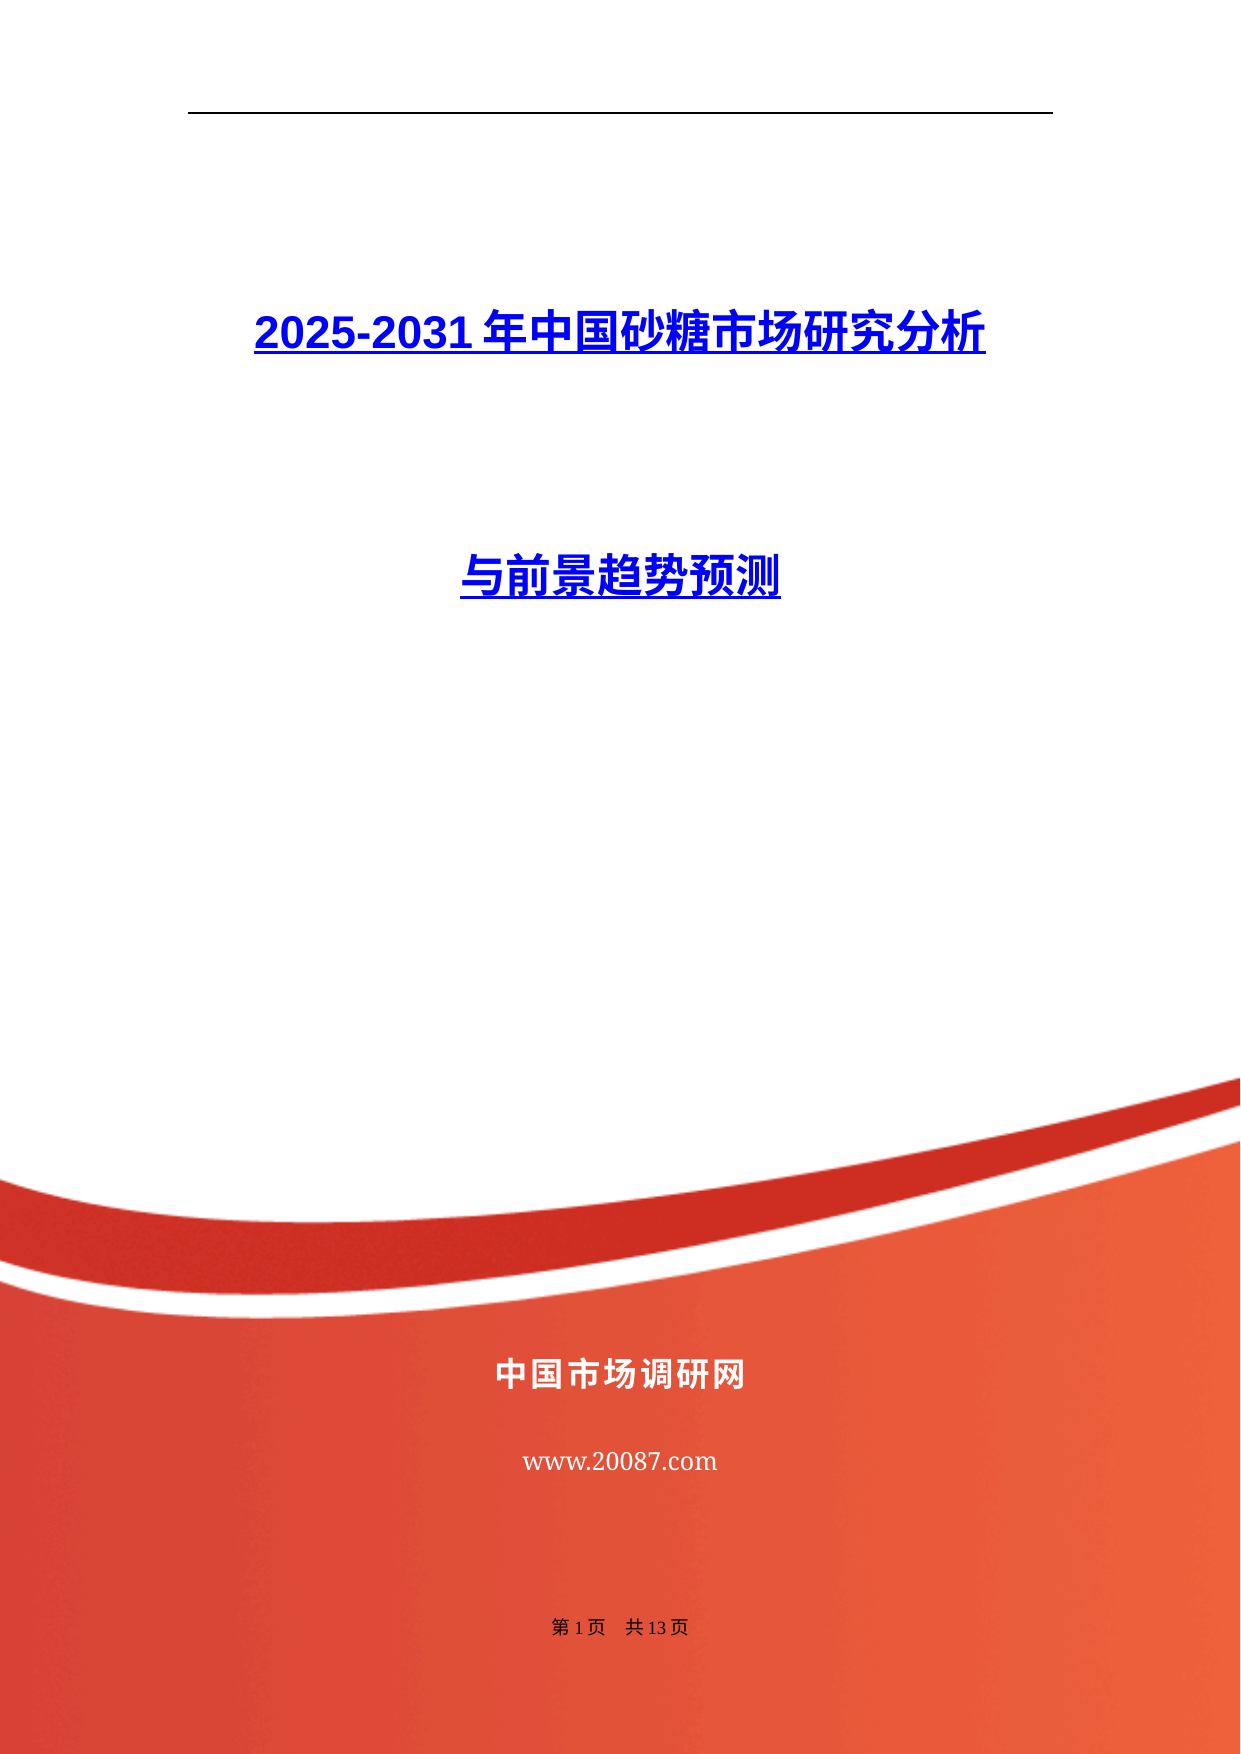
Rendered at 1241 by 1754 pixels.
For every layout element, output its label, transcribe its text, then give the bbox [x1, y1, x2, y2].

picture [0, 1006, 1241, 1754]
text www.20087.com [187, 1428, 1053, 1493]
table_header 2025-2031年中国砂糖市场研究分析与前景趋势预测 [188, 207, 1053, 773]
subtitle 中国市场调研网 [187, 1339, 1053, 1404]
